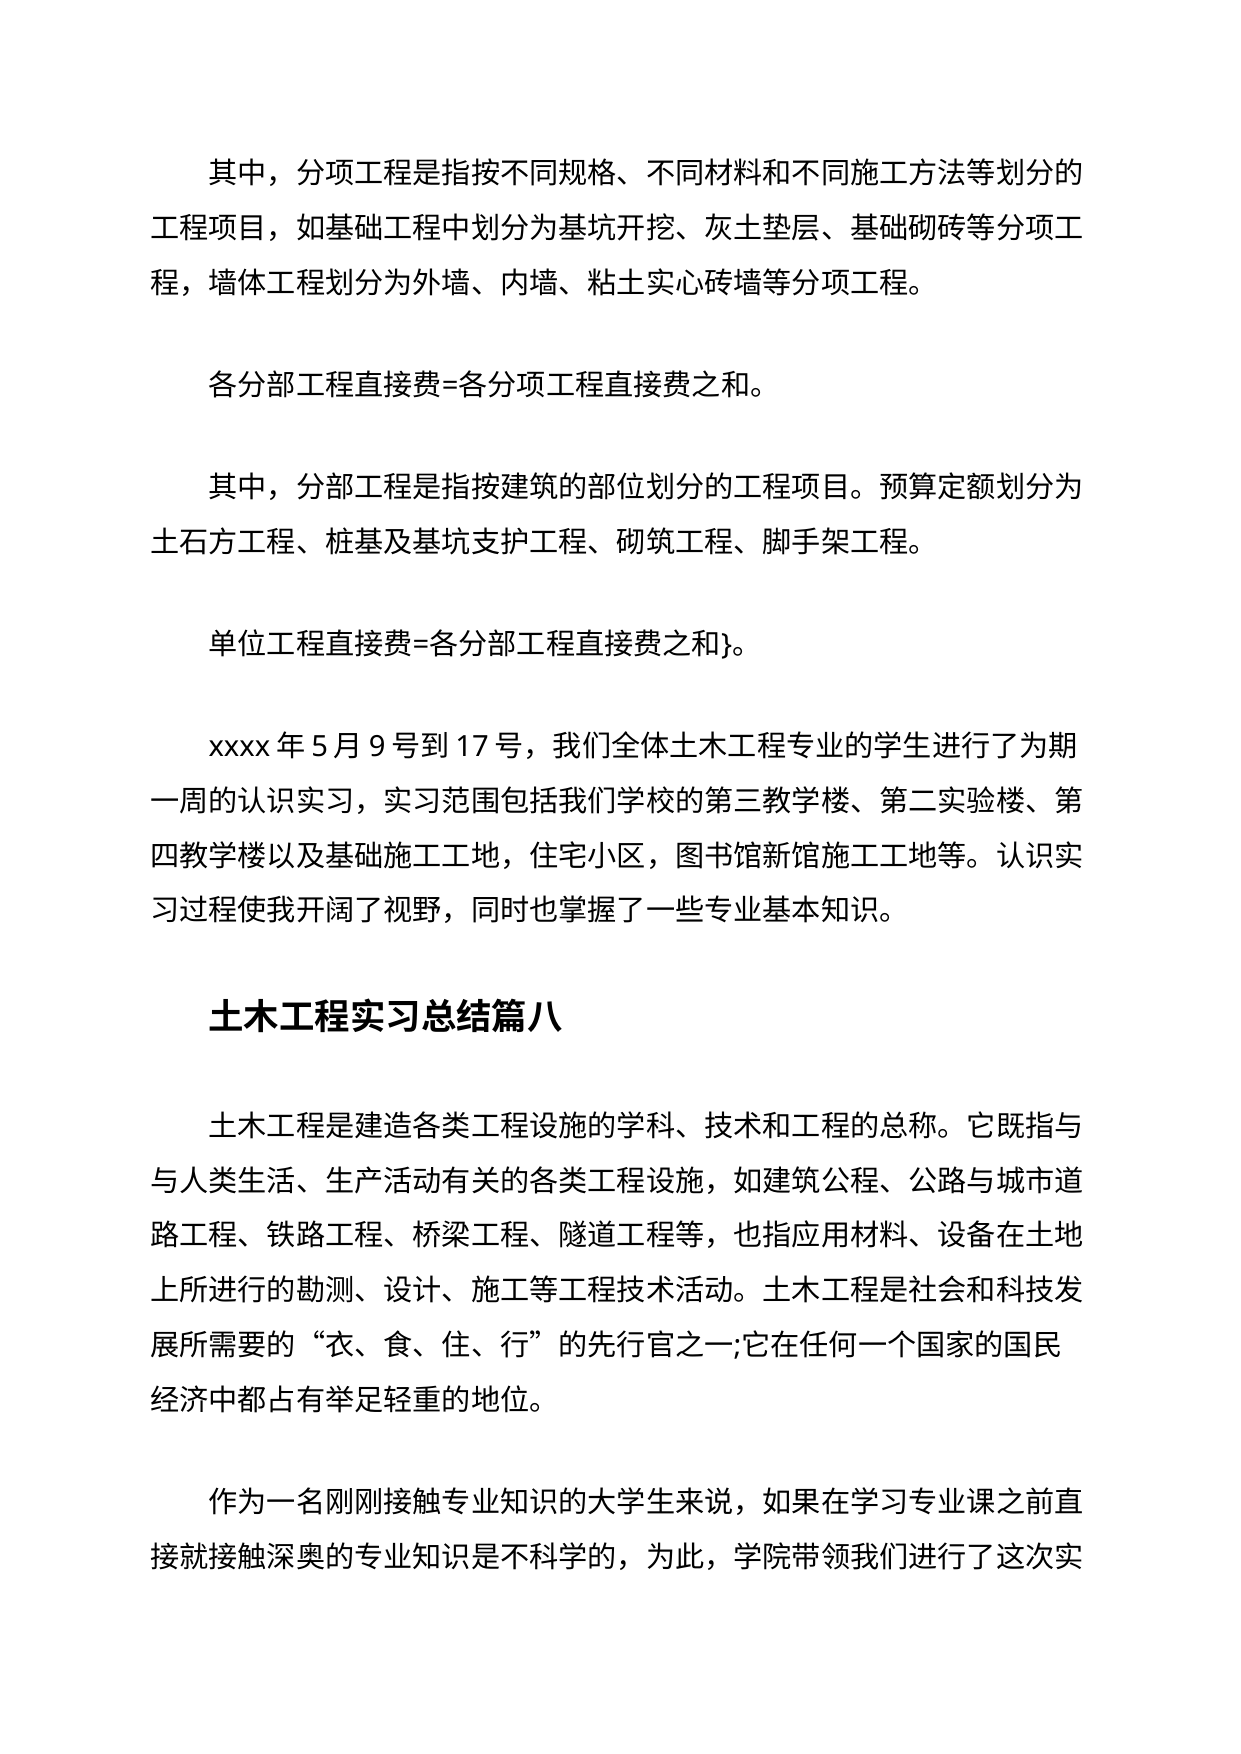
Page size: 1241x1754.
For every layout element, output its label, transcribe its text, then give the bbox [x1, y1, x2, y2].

text 土木工程是建造各类工程设施的学科、技术和工程的总称。它既指与与人类生活、生产活动有关的各类工程设施，如建筑公程、公路与城市道路工程、铁路工程、桥梁工程、隧道工程等，也指应用材料、设备在土地上所进行的勘测、设计、施工等工程技术活动。土木工程是社会和科技发展所需要的“衣、食、住、行”的先行官之一;它在任何一个国家的国民经济中都占有举足轻重的地位。 [150, 1102, 1090, 1419]
text 土木工程实习总结篇八 [150, 989, 1090, 1040]
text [150, 1478, 1090, 1576]
text 其中，分项工程是指按不同规格、不同材料和不同施工方法等划分的工程项目，如基础工程中划分为基坑开挖、灰土垫层、基础砌砖等分项工程，墙体工程划分为外墙、内墙、粘土实心砖墙等分项工程。 [150, 150, 1090, 302]
text 其中，分部工程是指按建筑的部位划分的工程项目。预算定额划分为土石方工程、桩基及基坑支护工程、砌筑工程、脚手架工程。 [150, 463, 1090, 561]
text 单位工程直接费=各分部工程直接费之和}。 [150, 620, 1090, 663]
text 各分部工程直接费=各分项工程直接费之和。 [150, 362, 1090, 404]
text xxxx年5月9号到17号，我们全体土木工程专业的学生进行了为期一周的认识实习，实习范围包括我们学校的第三教学楼、第二实验楼、第四教学楼以及基础施工工地，住宅小区，图书馆新馆施工工地等。认识实习过程使我开阔了视野，同时也掌握了一些专业基本知识。 [150, 722, 1090, 929]
